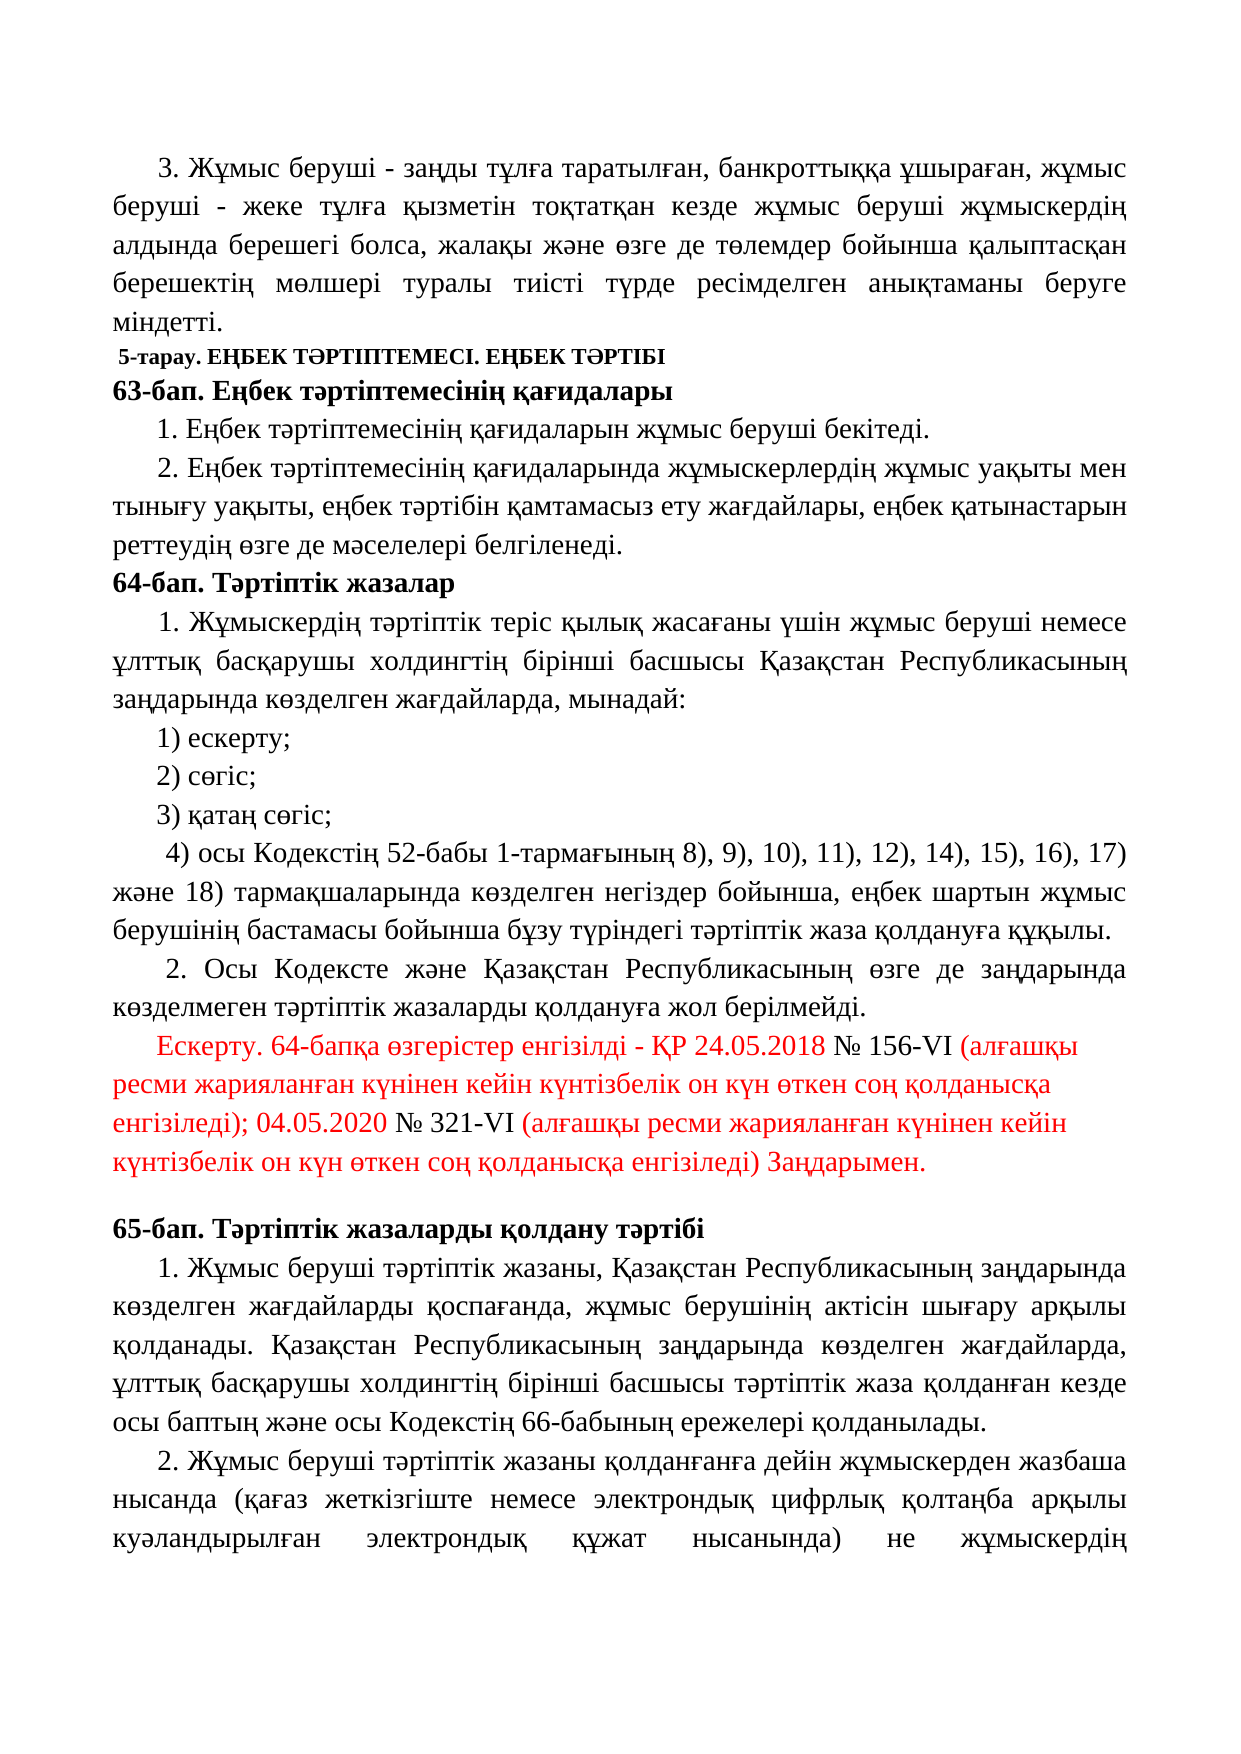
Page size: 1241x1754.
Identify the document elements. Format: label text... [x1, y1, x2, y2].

text 5-тарау. ЕҢБЕК ТӘРТІПТЕМЕСІ. ЕҢБЕК ТӘРТІБІ [112, 343, 1128, 369]
text 2. Осы Кодексте және Қазақстан Республикасының өзге де заңдарында көзделмеген тәртіптік жазаларды қолдануға жол берілмейді. [112, 951, 1128, 1023]
text 2. Еңбек тәртіптемесінің қағидаларында жұмыскерлердің жұмыс уақыты мен тынығу уақыты, еңбек тәртібін қамтамасыз ету жағдайлары, еңбек қатынастарын реттеудің өзге де мәселелері белгіленеді. [112, 450, 1128, 561]
text 1. Жұмыскердің тәртіптік теріс қылық жасағаны үшін жұмыс беруші немесе ұлттық басқарушы холдингтің бірінші басшысы Қазақстан Республикасының заңдарында көзделген жағдайларда, мынадай: [112, 604, 1128, 715]
text 2) сөгіс; [112, 758, 1128, 792]
text 3. Жұмыс беруші - заңды тұлға таратылған, банкроттыққа ұшыраған, жұмыс беруші - жеке тұлға қызметін тоқтатқан кезде жұмыс беруші жұмыскердің алдында берешегі болса, жалақы және өзге де төлемдер бойынша қалыптасқан берешектің мөлшері туралы тиісті түрде ресімделген анықтаманы беруге міндетті. [112, 150, 1128, 338]
text 1) ескерту; [112, 720, 1128, 753]
text 4) осы Кодекстің 52-бабы 1-тармағының 8), 9), 10), 11), 12), 14), 15), 16), 17) және 18) тармақшаларында көзделген негіздер бойынша, еңбек шартын жұмыс берушінің бастамасы бойынша бұзу түріндегі тәртіптік жаза қолдануға құқылы. [112, 835, 1128, 946]
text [112, 1443, 1128, 1553]
text 65-бап. Тәртіптік жазаларды қолдану тәртібі [112, 1211, 1128, 1245]
text 1. Еңбек тәртіптемесінің қағидаларын жұмыс беруші бекітеді. [112, 411, 1128, 445]
text 63-бап. Еңбек тәртіптемесінің қағидалары [112, 373, 1128, 406]
text 3) қатаң сөгіс; [112, 797, 1128, 830]
text Ескерту. 64-бапқа өзгерістер енгізілді - ҚР 24.05.2018 № 156-VI (алғашқы ресми жарияланған күнінен кейін күнтізбелік он күн өткен соң қолданысқа енгізіледі); 04.05.2020 № 321-VI (алғашқы ресми жарияланған күнінен кейін күнтізбелік он күн өткен соң қолданысқа енгізіледі) Заңдарымен. [112, 1028, 1128, 1207]
text 1. Жұмыс беруші тәртіптік жазаны, Қазақстан Республикасының заңдарында көзделген жағдайларды қоспағанда, жұмыс берушінің актісін шығару арқылы қолданады. Қазақстан Республикасының заңдарында көзделген жағдайларда, ұлттық басқарушы холдингтің бірінші басшысы тәртіптік жаза қолданған кезде осы баптың және осы Кодекстің 66-бабының ережелері қолданылады. [112, 1250, 1128, 1438]
text 64-бап. Тәртіптік жазалар [112, 566, 1128, 599]
